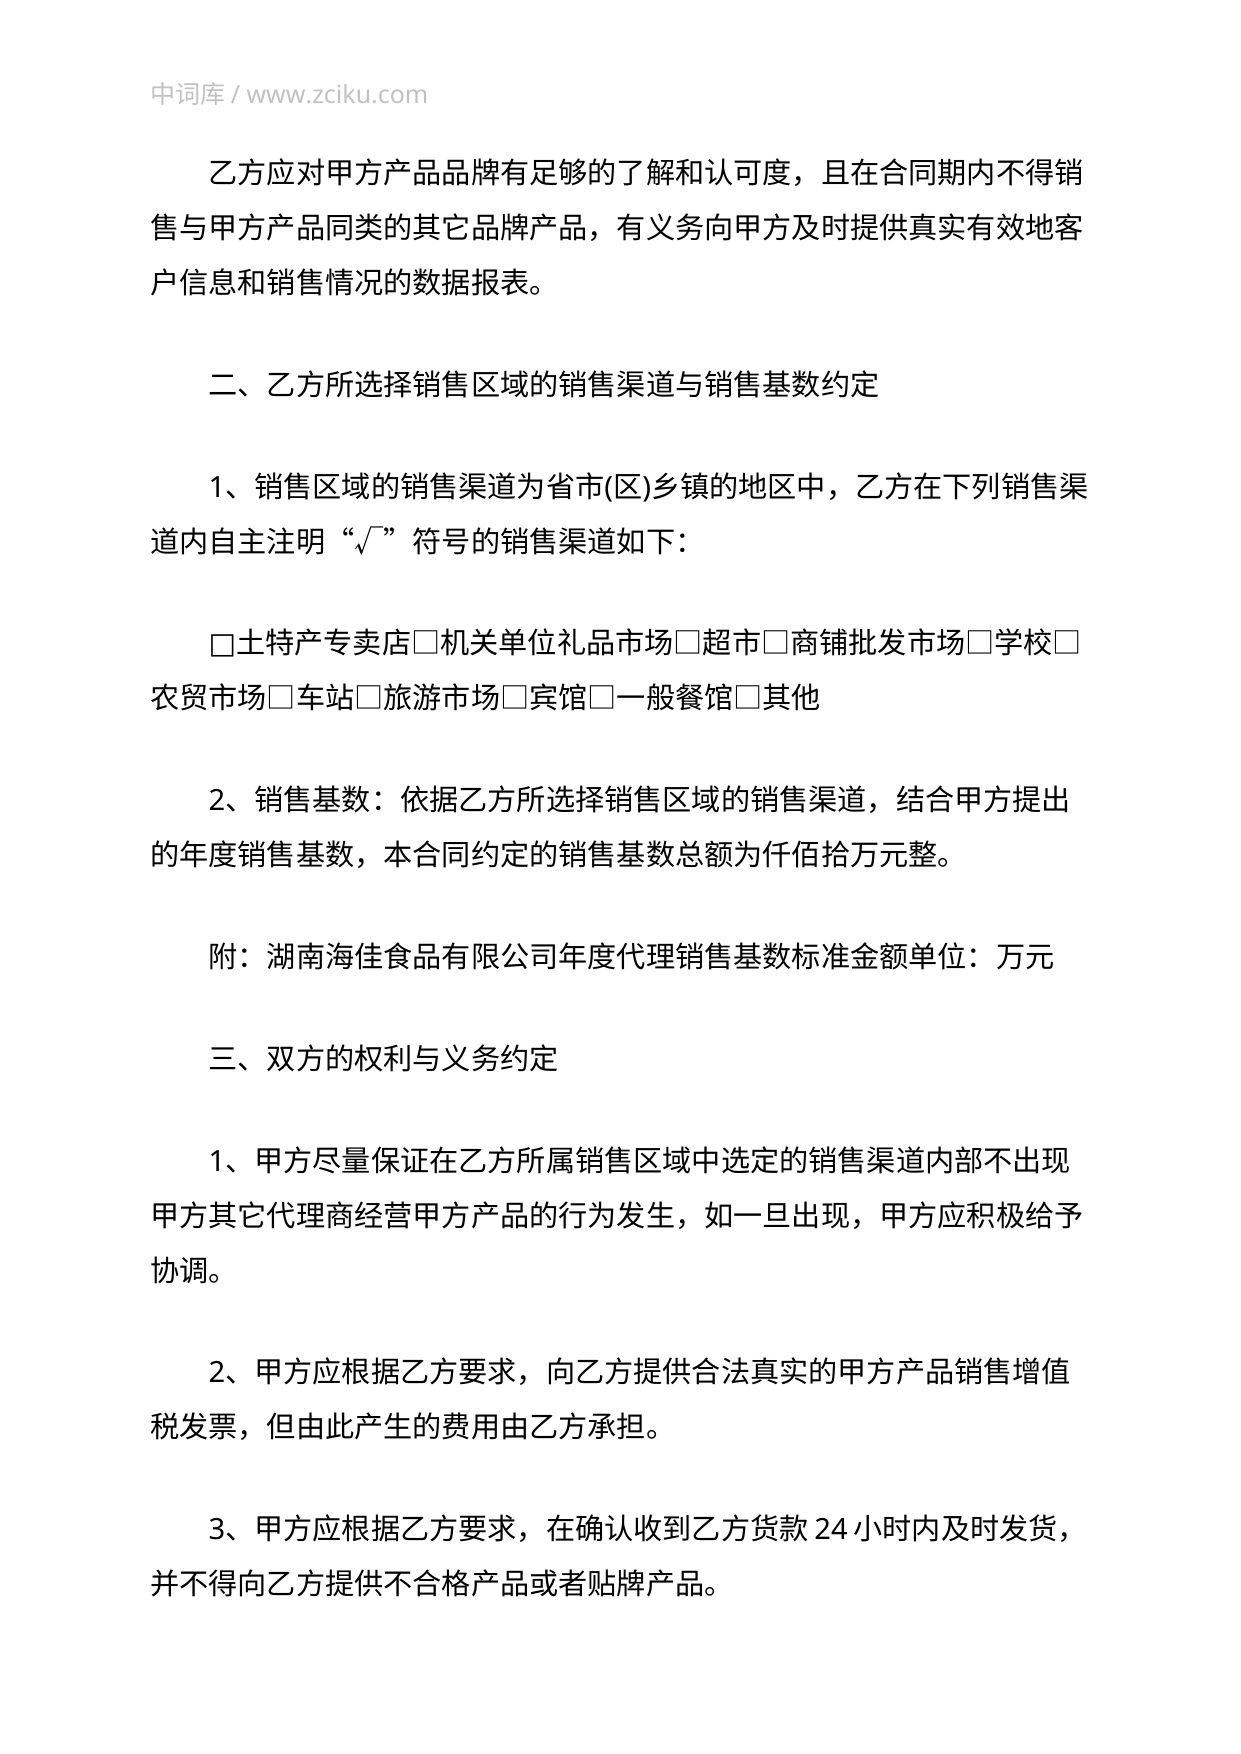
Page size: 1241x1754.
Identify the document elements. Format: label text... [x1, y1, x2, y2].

text 2、销售基数：依据乙方所选择销售区域的销售渠道，结合甲方提出的年度销售基数，本合同约定的销售基数总额为仟佰拾万元整。 [150, 777, 1090, 874]
text 乙方应对甲方产品品牌有足够的了解和认可度，且在合同期内不得销售与甲方产品同类的其它品牌产品，有义务向甲方及时提供真实有效地客户信息和销售情况的数据报表。 [150, 150, 1090, 302]
text 3、甲方应根据乙方要求，在确认收到乙方货款24小时内及时发货，并不得向乙方提供不合格产品或者贴牌产品。 [150, 1506, 1090, 1603]
text □土特产专卖店□机关单位礼品市场□超市□商铺批发市场□学校□农贸市场□车站□旅游市场□宾馆□一般餐馆□其他 [150, 620, 1090, 717]
text 三、双方的权利与义务约定 [150, 1035, 1090, 1078]
text 1、销售区域的销售渠道为省市(区)乡镇的地区中，乙方在下列销售渠道内自主注明“√”符号的销售渠道如下： [150, 463, 1090, 561]
text 1、甲方尽量保证在乙方所属销售区域中选定的销售渠道内部不出现甲方其它代理商经营甲方产品的行为发生，如一旦出现，甲方应积极给予协调。 [150, 1137, 1090, 1289]
text 2、甲方应根据乙方要求，向乙方提供合法真实的甲方产品销售增值税发票，但由此产生的费用由乙方承担。 [150, 1349, 1090, 1446]
text 附：湖南海佳食品有限公司年度代理销售基数标准金额单位：万元 [150, 934, 1090, 976]
text 二、乙方所选择销售区域的销售渠道与销售基数约定 [150, 362, 1090, 404]
